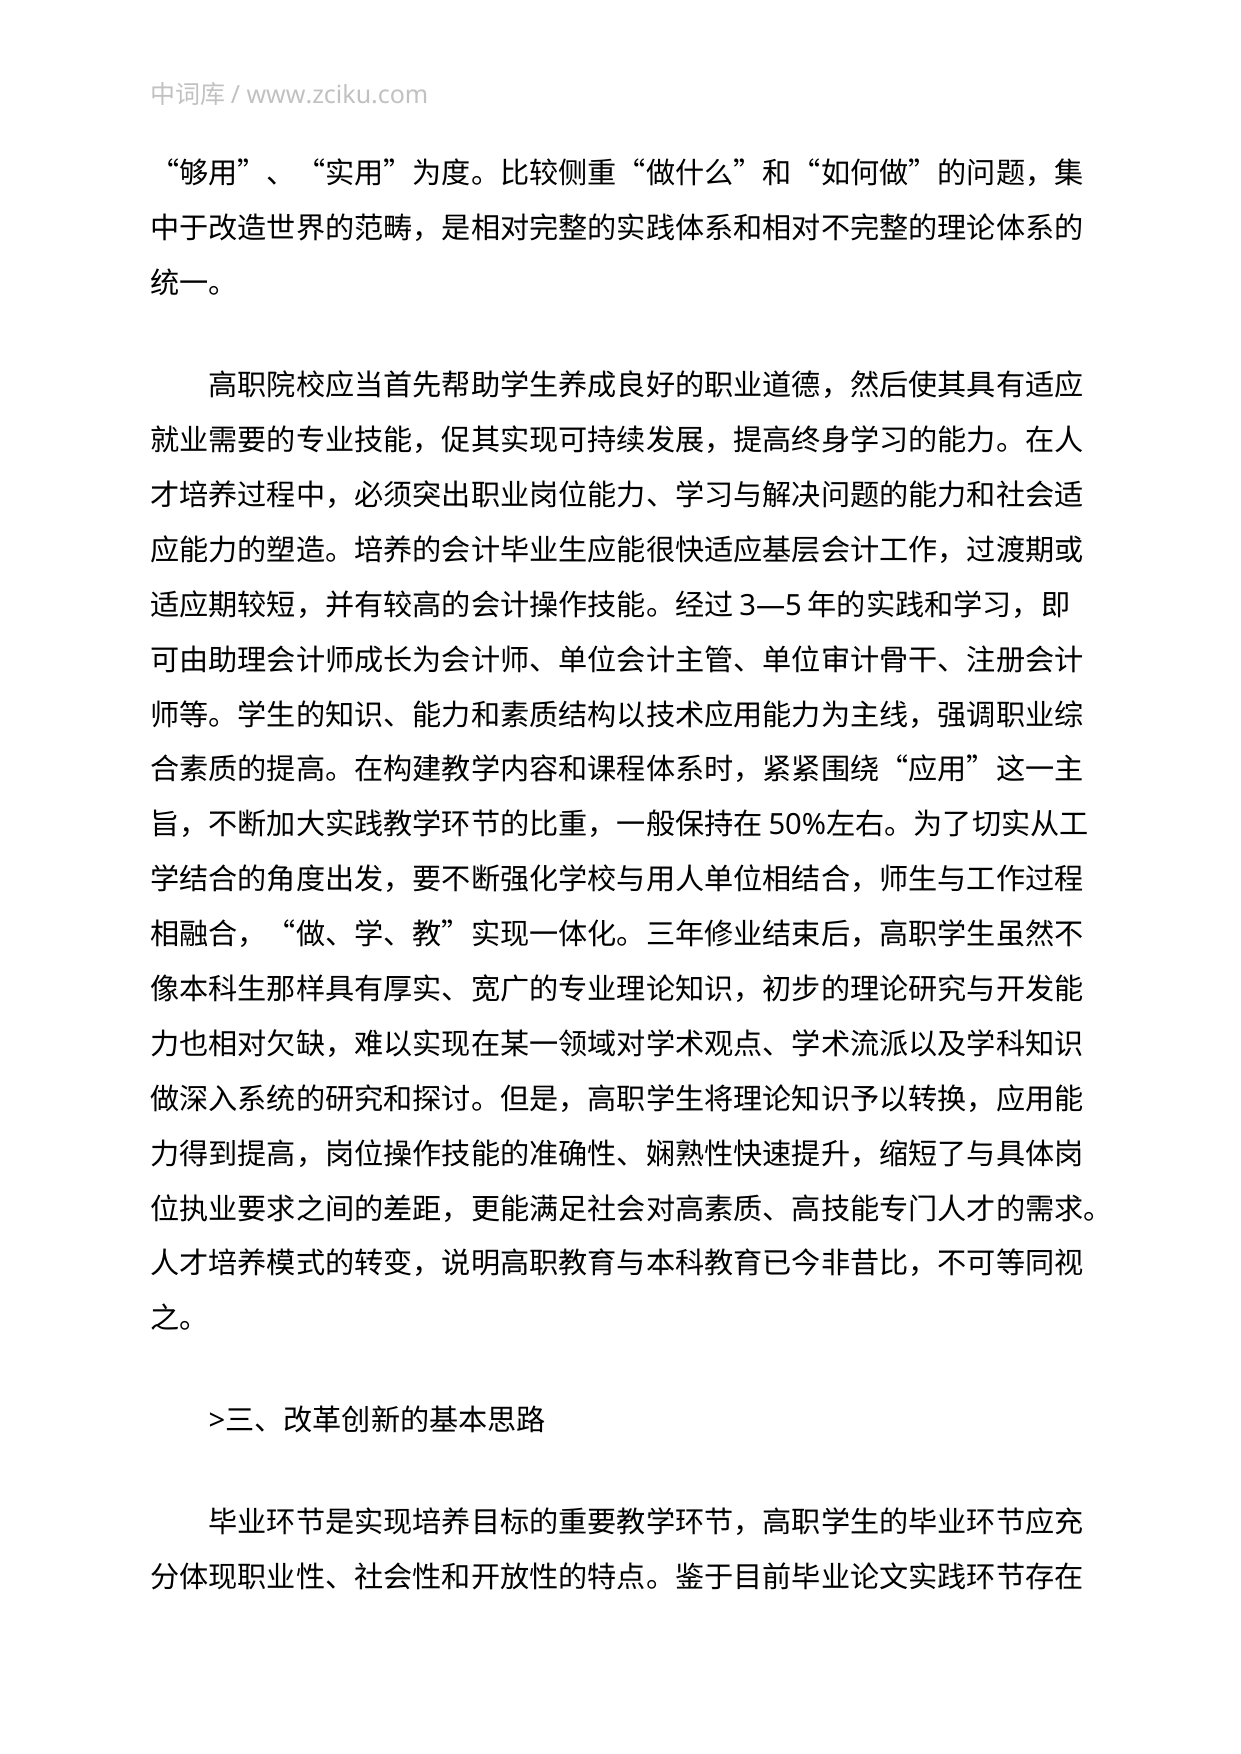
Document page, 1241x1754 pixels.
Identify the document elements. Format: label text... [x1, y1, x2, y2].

text >三、改革创新的基本思路 [150, 1397, 1090, 1439]
text 高职院校应当首先帮助学生养成良好的职业道德，然后使其具有适应就业需要的专业技能，促其实现可持续发展，提高终身学习的能力。在人才培养过程中，必须突出职业岗位能力、学习与解决问题的能力和社会适应能力的塑造。培养的会计毕业生应能很快适应基层会计工作，过渡期或适应期较短，并有较高的会计操作技能。经过3—5年的实践和学习，即可由助理会计师成长为会计师、单位会计主管、单位审计骨干、注册会计师等。学生的知识、能力和素质结构以技术应用能力为主线，强调职业综合素质的提高。在构建教学内容和课程体系时，紧紧围绕“应用”这一主旨，不断加大实践教学环节的比重，一般保持在50%左右。为了切实从工学结合的角度出发，要不断强化学校与用人单位相结合，师生与工作过程相融合，“做、学、教”实现一体化。三年修业结束后，高职学生虽然不像本科生那样具有厚实、宽广的专业理论知识，初步的理论研究与开发能力也相对欠缺，难以实现在某一领域对学术观点、学术流派以及学科知识做深入系统的研究和探讨。但是，高职学生将理论知识予以转换，应用能力得到提高，岗位操作技能的准确性、娴熟性快速提升，缩短了与具体岗位执业要求之间的差距，更能满足社会对高素质、高技能专门人才的需求。人才培养模式的转变，说明高职教育与本科教育已今非昔比，不可等同视之。 [150, 362, 1090, 1337]
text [150, 1499, 1090, 1596]
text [150, 150, 1090, 302]
